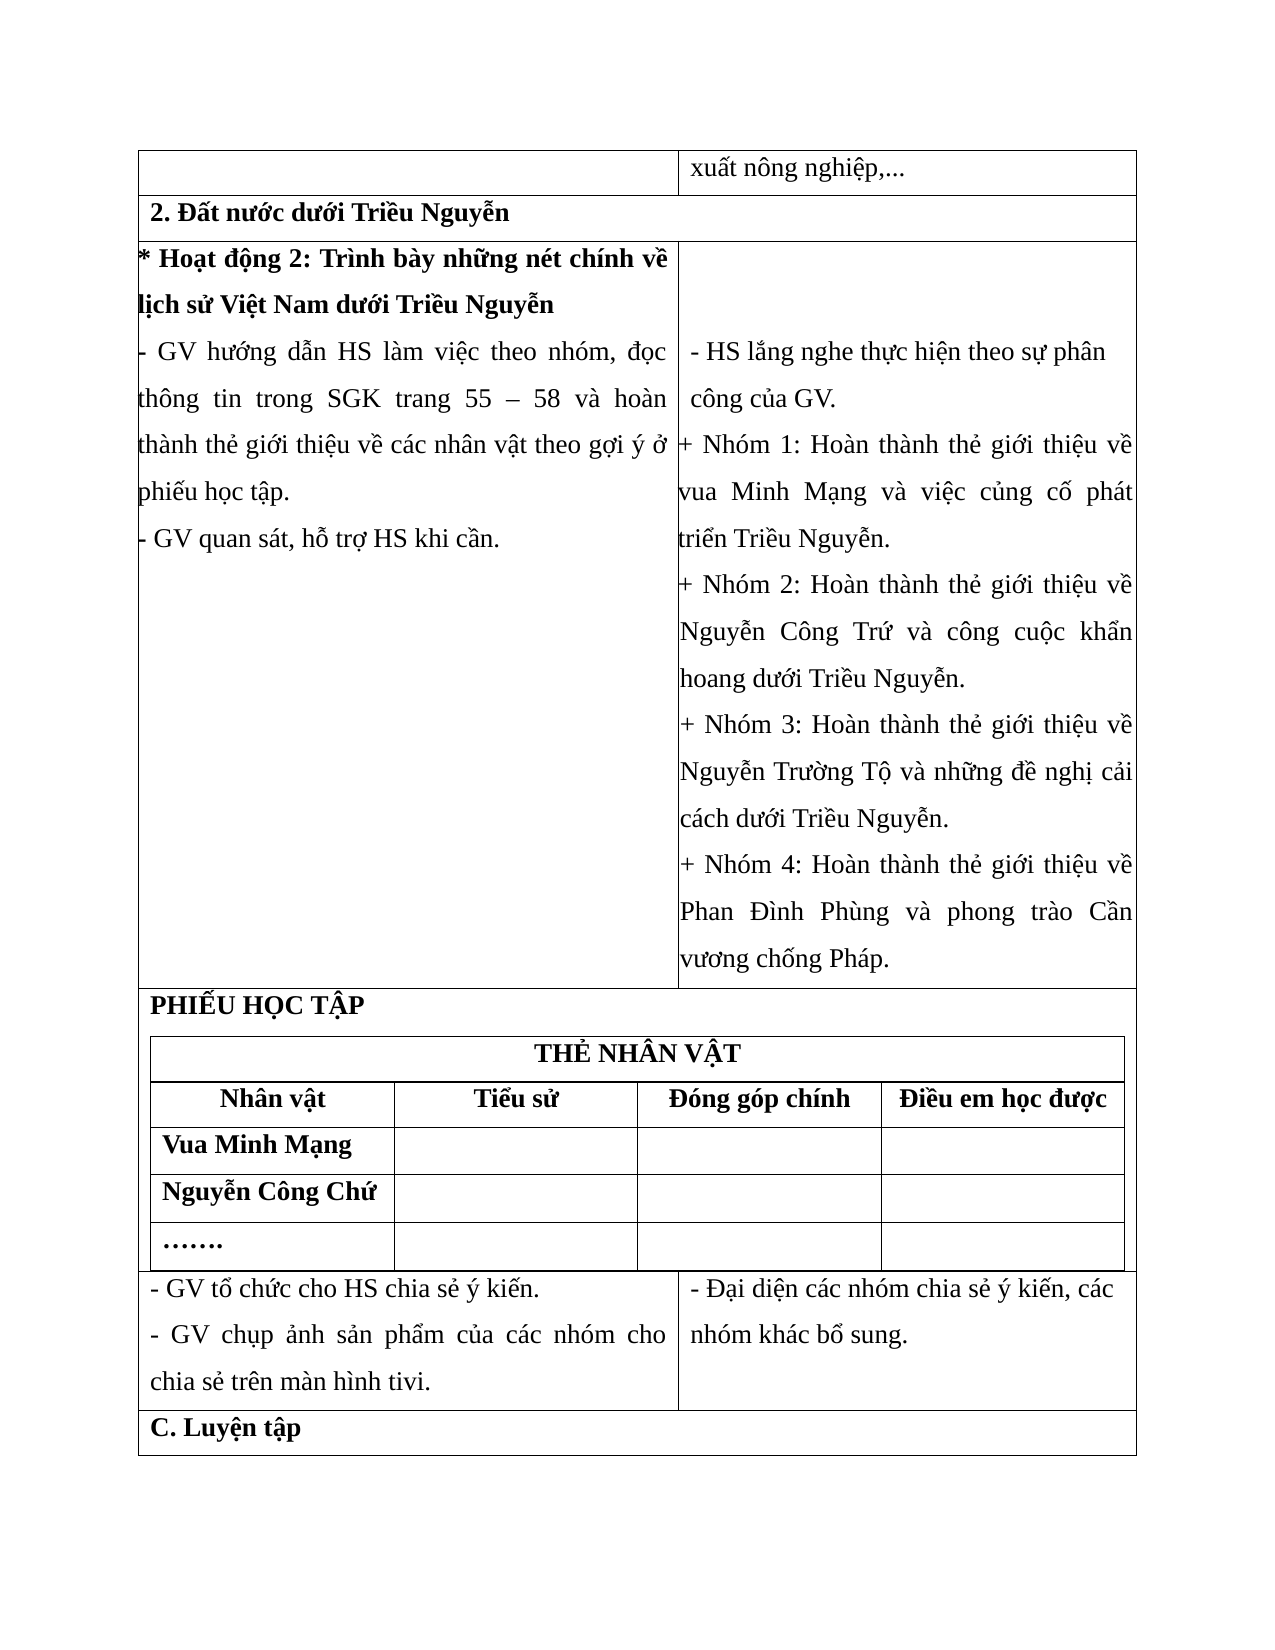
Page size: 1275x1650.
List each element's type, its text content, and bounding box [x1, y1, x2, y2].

table_cell - GV tổ chức cho HS chia sẻ ý kiến. - GV chụp ảnh sản phẩm của các nhóm cho chia sẻ trên màn hình tivi. [139, 1272, 678, 1409]
table_cell * Hoạt động 2: Trình bày những nét chính về lịch sử Việt Nam dưới Triều Nguyễn - GV hướng dẫn HS làm việc theo nhóm, đọc thông tin trong SGK trang 55 – 58 và hoàn thành thẻ giới thiệu về các nhân vật theo gợi ý ở phiếu học tập. - GV quan sát, hỗ trợ HS khi cần. [139, 242, 678, 988]
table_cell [139, 151, 678, 195]
table_cell - HS lắng nghe thực hiện theo sự phân công của GV. + Nhóm 1: Hoàn thành thẻ giới thiệu về vua Minh Mạng và việc củng cố phát triển Triều Nguyễn. + Nhóm 2: Hoàn thành thẻ giới thiệu về Nguyễn Công Trứ và công cuộc khẩn hoang dưới Triều Nguyễn. + Nhóm 3: Hoàn thành thẻ giới thiệu về Nguyễn Trường Tộ và những đề nghị cải cách dưới Triều Nguyễn. + Nhóm 4: Hoàn thành thẻ giới thiệu về Phan Đình Phùng và phong trào Cần vương chống Pháp. [679, 242, 1136, 988]
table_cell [139, 1411, 1136, 1455]
table_cell - Đại diện các nhóm chia sẻ ý kiến, các nhóm khác bổ sung. [679, 1272, 1136, 1409]
table_cell 2. Đất nước dưới Triều Nguyễn [139, 196, 1136, 241]
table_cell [679, 151, 1136, 195]
table_cell PHIẾU HỌC TẬP [139, 989, 1136, 1271]
